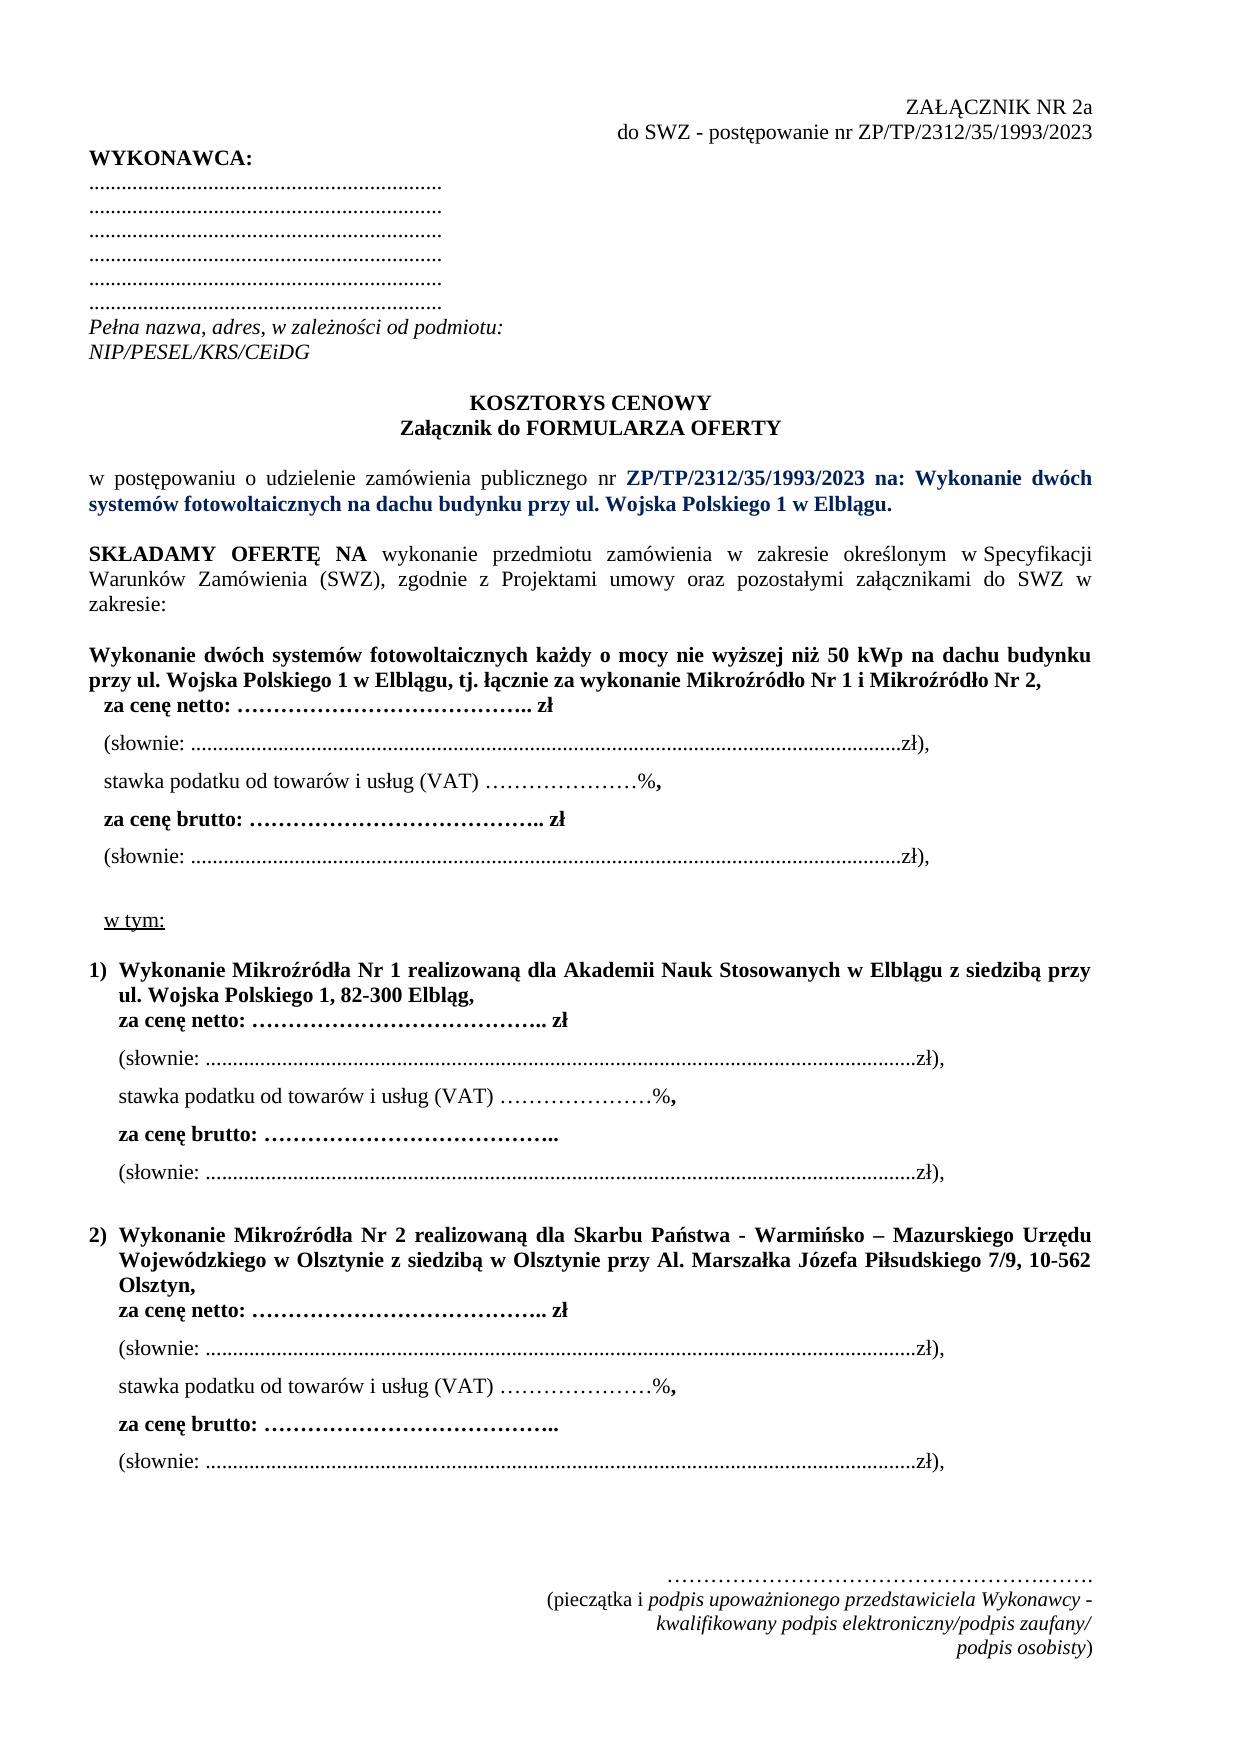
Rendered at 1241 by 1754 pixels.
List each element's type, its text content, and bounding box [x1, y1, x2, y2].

text SKŁADAMY OFERTĘ NA wykonanie przedmiotu zamówienia w zakresie określonym w Specyfikacji Warunków Zamówienia (SWZ), zgodnie z Projektami umowy oraz pozostałymi załącznikami do SWZ w zakresie: [89, 541, 1093, 617]
list w tym: [103, 907, 1093, 932]
text …………………………………………….……. [89, 1562, 1093, 1587]
text Pełna nazwa, adres, w zależności od podmiotu: [89, 314, 1093, 339]
list stawka podatku od towarów i usług (VAT) …………………%, [103, 768, 1093, 793]
list za cenę brutto: ………………………………….. zł [103, 806, 1093, 831]
text Załącznik do FORMULARZA OFERTY [89, 415, 1093, 440]
text WYKONAWCA: [89, 144, 1093, 170]
text (pieczątka i podpis upoważnionego przedstawiciela Wykonawcy - [89, 1587, 1093, 1611]
list Wykonanie Mikroźródła Nr 1 realizowaną dla Akademii Nauk Stosowanych w Elblągu z siedzibą przy ul. Wojska Polskiego 1, 82-300 Elbląg, [89, 957, 1093, 1007]
text za cenę netto: ………………………………….. zł [89, 692, 1093, 717]
list stawka podatku od towarów i usług (VAT) …………………%, [103, 1083, 1093, 1108]
list (słownie: ..................................................................................................................................zł), [103, 1045, 1093, 1070]
text za cenę netto: ………………………………….. zł [89, 1297, 1093, 1322]
list Wykonanie Mikroźródła Nr 2 realizowaną dla Skarbu Państwa - Warmińsko – Mazurskiego Urzędu Wojewódzkiego w Olsztynie z siedzibą w Olsztynie przy Al. Marszałka Józefa Piłsudskiego 7/9, 10-562 Olsztyn, [89, 1222, 1093, 1297]
text (słownie: ..................................................................................................................................zł), [118, 1159, 1093, 1184]
text za cenę brutto: ………………………………….. [118, 1121, 1093, 1146]
text za cenę netto: ………………………………….. zł [89, 1007, 1093, 1033]
text kwalifikowany podpis elektroniczny/podpis zaufany/ [89, 1611, 1093, 1635]
list (słownie: ..................................................................................................................................zł), [103, 1335, 1093, 1360]
list (słownie: ..................................................................................................................................zł), [103, 843, 1093, 869]
text w postępowaniu o udzielenie zamówienia publicznego nr ZP/TP/2312/35/1993/2023 na: Wykonanie dwóch systemów fotowoltaicznych na dachu budynku przy ul. Wojska Polskiego 1 w Elblągu. [89, 465, 1093, 516]
text do SWZ - postępowanie nr ZP/TP/2312/35/1993/2023 [89, 119, 1093, 144]
text ZAŁĄCZNIK NR 2a [89, 94, 1093, 119]
list (słownie: ..................................................................................................................................zł), [103, 730, 1093, 755]
text KOSZTORYS CENOWY [89, 390, 1093, 415]
text za cenę brutto: ………………………………….. [118, 1411, 1093, 1436]
text Wykonanie dwóch systemów fotowoltaicznych każdy o mocy nie wyższej niż 50 kWp na dachu budynku przy ul. Wojska Polskiego 1 w Elblągu, tj. łącznie za wykonanie Mikroźródło Nr 1 i Mikroźródło Nr 2, [89, 642, 1093, 692]
list stawka podatku od towarów i usług (VAT) …………………%, [103, 1373, 1093, 1398]
text (słownie: ..................................................................................................................................zł), [118, 1448, 1093, 1474]
text NIP/PESEL/KRS/CEiDG [89, 339, 1093, 364]
text podpis osobisty) [89, 1635, 1093, 1659]
